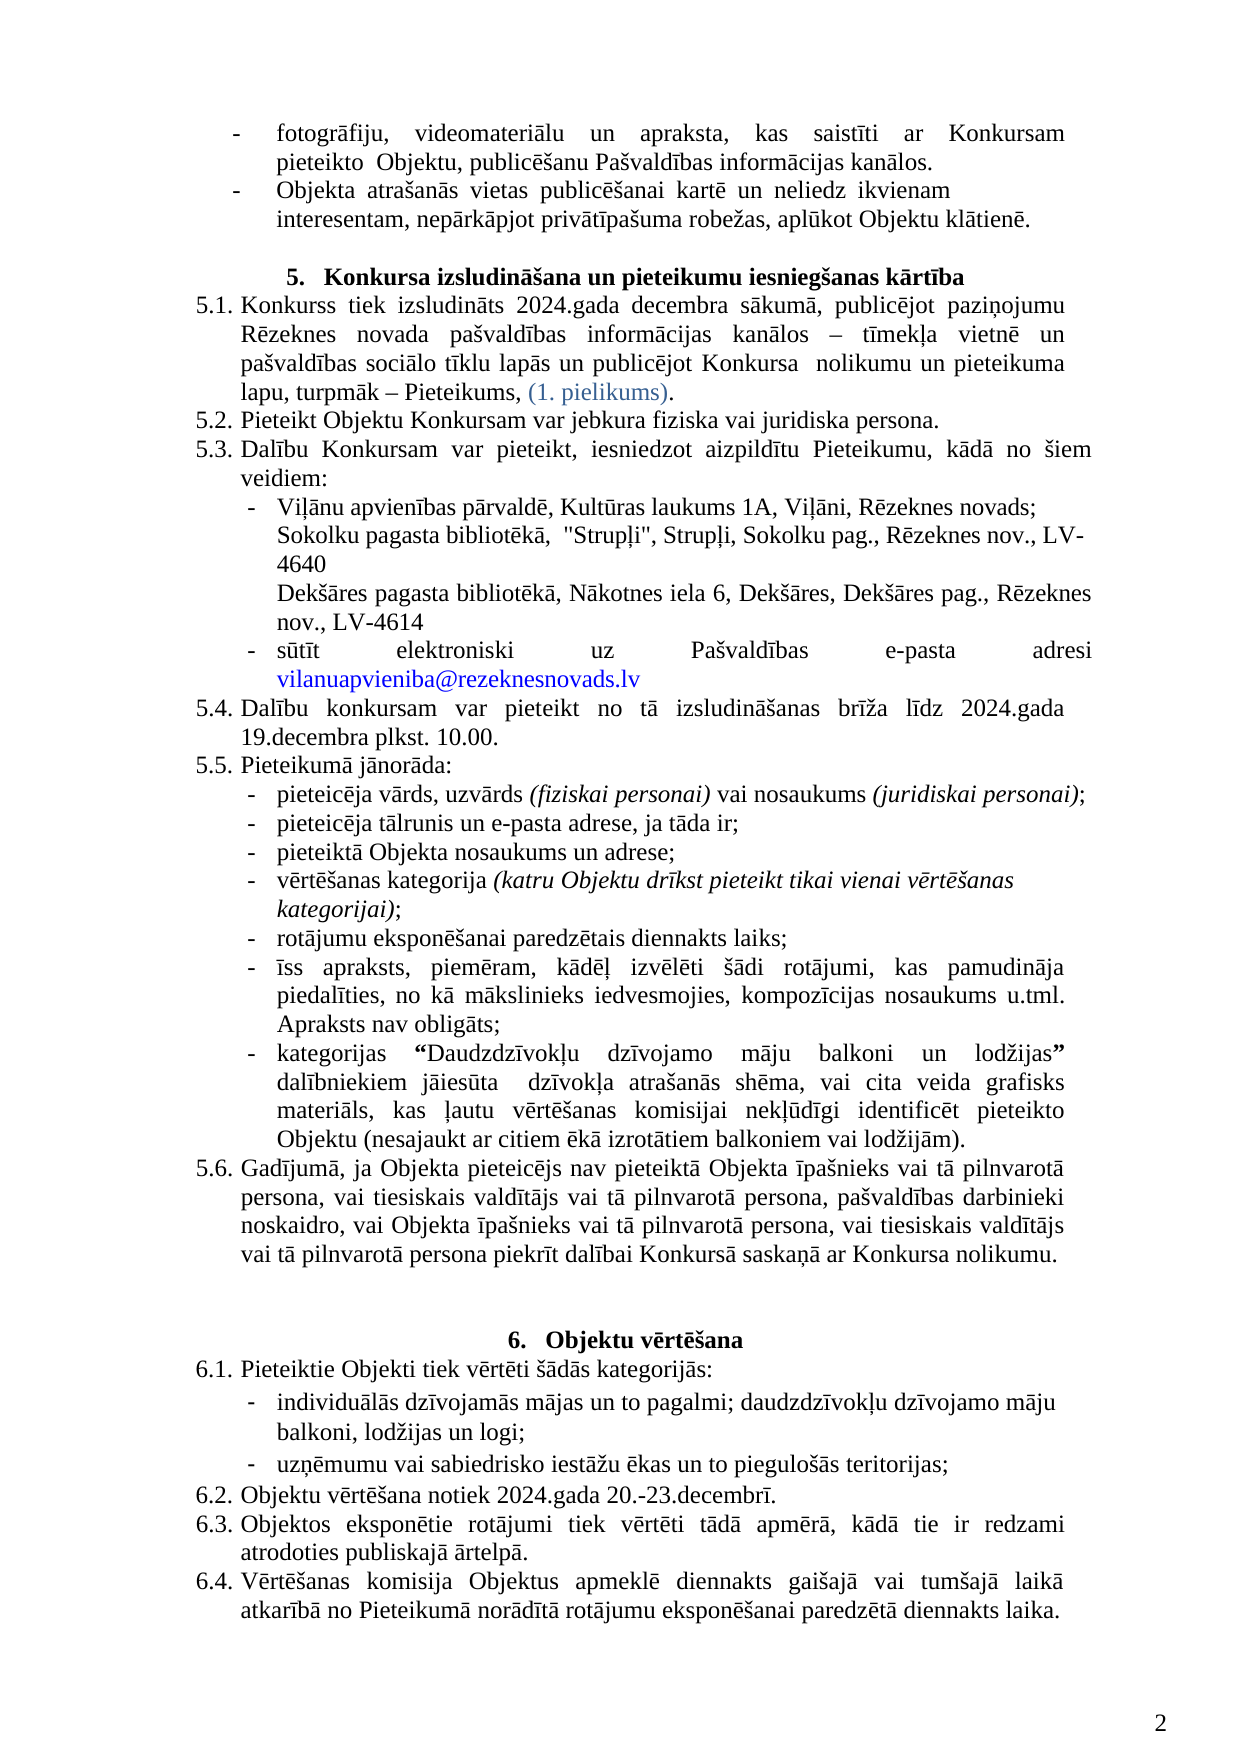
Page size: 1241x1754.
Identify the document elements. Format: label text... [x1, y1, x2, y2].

list sūtīt elektroniski uz Pašvaldības e-pasta adresi vilanuapvieniba@rezeknesnovads.lv [247, 636, 1092, 693]
list īss apraksts, piemēram, kādēļ izvēlēti šādi rotājumi, kas pamudināja piedalīties, no kā mākslinieks iedvesmojies, kompozīcijas nosaukums u.tml. Apraksts nav obligāts; [247, 952, 1065, 1038]
list Sokolku pagasta bibliotēkā, "Strupļi", Strupļi, Sokolku pag., Rēzeknes nov., LV-4640 [277, 521, 1092, 578]
list pieteicēja tālrunis un e-pasta adrese, ja tāda ir; [247, 808, 1092, 837]
list fotogrāfiju, videomateriālu un apraksta, kas saistīti ar Konkursam pieteikto Objektu, publicēšanu Pašvaldības informācijas kanālos. [232, 118, 1065, 176]
list Konkurss tiek izsludināts 2024.gada decembra sākumā, publicējot paziņojumu Rēzeknes novada pašvaldības informācijas kanālos – tīmekļa vietnē un pašvaldības sociālo tīklu lapās un publicējot Konkursa nolikumu un pieteikuma lapu, turpmāk – Pieteikums, (1. pielikums). [196, 291, 1065, 406]
list rotājumu eksponēšanai paredzētais diennakts laiks; [247, 923, 1092, 952]
list pieteiktā Objekta nosaukums un adrese; [247, 837, 1092, 866]
subtitle Objektu vērtēšana [158, 1326, 1092, 1354]
list Pieteikumā jānorāda: [195, 751, 1092, 779]
list Dekšāres pagasta bibliotēkā, Nākotnes iela 6, Dekšāres, Dekšāres pag., Rēzeknes nov., LV-4614 [277, 578, 1092, 636]
list Vērtēšanas komisija Objektus apmeklē diennakts gaišajā vai tumšajā laikā atkarībā no Pieteikumā norādītā rotājumu eksponēšanai paredzētā diennakts laika. [196, 1566, 1064, 1624]
list Pieteiktie Objekti tiek vērtēti šādās kategorijās: [195, 1354, 1092, 1383]
list Dalību Konkursam var pieteikt, iesniedzot aizpildītu Pieteikumu, kādā no šiem veidiem: [195, 434, 1092, 492]
list kategorijas “Daudzdzīvokļu dzīvojamo māju balkoni un lodžijas” dalībniekiem jāiesūta dzīvokļa atrašanās shēma, vai cita veida grafisks materiāls, kas ļautu vērtēšanas komisijai nekļūdīgi identificēt pieteikto Objektu (nesajaukt ar citiem ēkā izrotātiem balkoniem vai lodžijām). [247, 1038, 1065, 1153]
list Viļānu apvienības pārvaldē, Kultūras laukums 1A, Viļāni, Rēzeknes novads; [247, 492, 1092, 521]
subtitle Konkursa izsludināšana un pieteikumu iesniegšanas kārtība [158, 262, 1092, 291]
list Objektos eksponētie rotājumi tiek vērtēti tādā apmērā, kādā tie ir redzami atrodoties publiskajā ārtelpā. [196, 1509, 1065, 1566]
list uzņēmumu vai sabiedrisko iestāžu ēkas un to piegulošās teritorijas; [247, 1446, 1092, 1480]
list Dalību konkursam var pieteikt no tā izsludināšanas brīža līdz 2024.gada 19.decembra plkst. 10.00. [196, 693, 1065, 751]
list pieteicēja vārds, uzvārds (fiziskai personai) vai nosaukums (juridiskai personai); [247, 779, 1092, 808]
list vērtēšanas kategorija (katru Objektu drīkst pieteikt tikai vienai vērtēšanas kategorijai); [247, 866, 1092, 923]
list Objektu vērtēšana notiek 2024.gada 20.-23.decembrī. [195, 1480, 1092, 1509]
list Objekta atrašanās vietas publicēšanai kartē un neliedz ikvienam interesentam, nepārkāpjot privātīpašuma robežas, aplūkot Objektu klātienē. [232, 176, 1064, 233]
list Pieteikt Objektu Konkursam var jebkura fiziska vai juridiska persona. [195, 406, 1092, 434]
list Gadījumā, ja Objekta pieteicējs nav pieteiktā Objekta īpašnieks vai tā pilnvarotā persona, vai tiesiskais valdītājs vai tā pilnvarotā persona, pašvaldības darbinieki noskaidro, vai Objekta īpašnieks vai tā pilnvarotā persona, vai tiesiskais valdītājs vai tā pilnvarotā persona piekrīt dalībai Konkursā saskaņā ar Konkursa nolikumu. [196, 1153, 1065, 1268]
list individuālās dzīvojamās mājas un to pagalmi; daudzdzīvokļu dzīvojamo māju balkoni, lodžijas un logi; [247, 1383, 1092, 1446]
